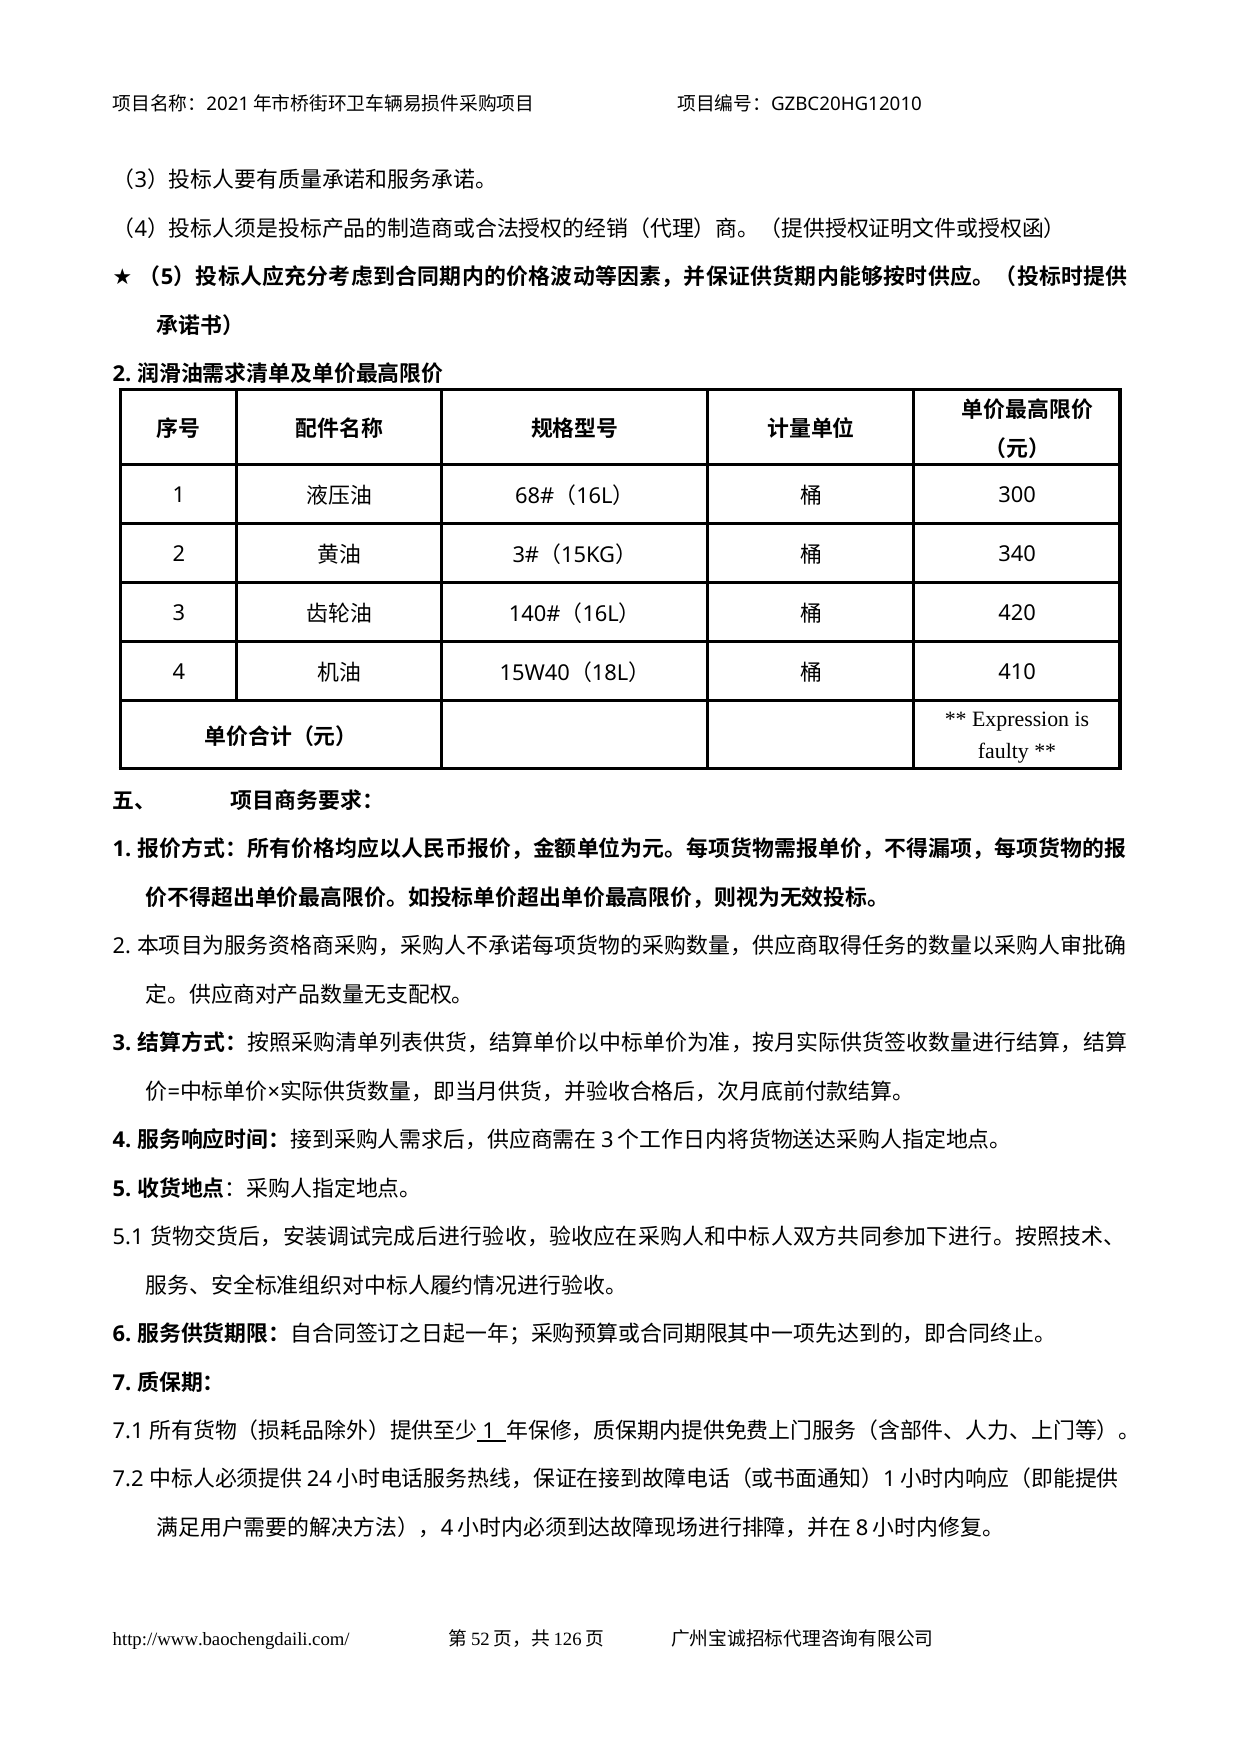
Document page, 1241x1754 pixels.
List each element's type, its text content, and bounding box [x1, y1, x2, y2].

text 5.1 货物交货后，安装调试完成后进行验收，验收应在采购人和中标人双方共同参加下进行。按照技术、服务、安全标准组织对中标人履约情况进行验收。 [112, 1219, 1128, 1300]
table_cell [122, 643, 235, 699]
text 3. 结算方式：按照采购清单列表供货，结算单价以中标单价为准，按月实际供货签收数量进行结算，结算价=中标单价×实际供货数量，即当月供货，并验收合格后，次月底前付款结算。 [112, 1025, 1128, 1106]
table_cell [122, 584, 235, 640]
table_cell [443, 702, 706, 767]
text 4. 服务响应时间：接到采购人需求后，供应商需在3个工作日内将货物送达采购人指定地点。 [112, 1122, 1128, 1155]
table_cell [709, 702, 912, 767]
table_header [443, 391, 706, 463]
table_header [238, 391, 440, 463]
text 2. 润滑油需求清单及单价最高限价 [112, 356, 1128, 388]
text （4）投标人须是投标产品的制造商或合法授权的经销（代理）商。（提供授权证明文件或授权函） [112, 210, 1128, 243]
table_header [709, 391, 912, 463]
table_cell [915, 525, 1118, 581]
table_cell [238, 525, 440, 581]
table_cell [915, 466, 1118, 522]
text 5. 收货地点：采购人指定地点。 [112, 1171, 1128, 1203]
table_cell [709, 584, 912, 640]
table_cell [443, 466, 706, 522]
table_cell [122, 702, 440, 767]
text 7. 质保期： [112, 1364, 1128, 1397]
text 7.1 所有货物（损耗品除外）提供至少 1 年保修，质保期内提供免费上门服务（含部件、人力、上门等）。 [112, 1413, 1128, 1445]
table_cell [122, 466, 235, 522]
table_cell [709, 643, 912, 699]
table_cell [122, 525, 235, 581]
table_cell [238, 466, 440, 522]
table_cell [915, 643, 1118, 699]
text ★ （5）投标人应充分考虑到合同期内的价格波动等因素，并保证供货期内能够按时供应。（投标时提供承诺书） [112, 259, 1128, 340]
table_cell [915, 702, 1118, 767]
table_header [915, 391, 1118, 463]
list 项目商务要求： [112, 783, 1128, 815]
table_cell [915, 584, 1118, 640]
text 1. 报价方式：所有价格均应以人民币报价，金额单位为元。每项货物需报单价，不得漏项，每项货物的报价不得超出单价最高限价。如投标单价超出单价最高限价，则视为无效投标。 [112, 831, 1128, 912]
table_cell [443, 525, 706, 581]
text （3）投标人要有质量承诺和服务承诺。 [112, 162, 1128, 194]
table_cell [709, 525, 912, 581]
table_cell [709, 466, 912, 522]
text 7.2 中标人必须提供24小时电话服务热线，保证在接到故障电话（或书面通知）1小时内响应（即能提供满足用户需要的解决方法），4小时内必须到达故障现场进行排障，并在8小时内修复。 [112, 1461, 1128, 1542]
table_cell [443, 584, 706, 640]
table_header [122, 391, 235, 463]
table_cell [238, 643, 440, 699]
text 2. 本项目为服务资格商采购，采购人不承诺每项货物的采购数量，供应商取得任务的数量以采购人审批确定。供应商对产品数量无支配权。 [112, 928, 1128, 1009]
text 6. 服务供货期限：自合同签订之日起一年；采购预算或合同期限其中一项先达到的，即合同终止。 [112, 1316, 1128, 1348]
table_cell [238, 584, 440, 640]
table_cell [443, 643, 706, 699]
